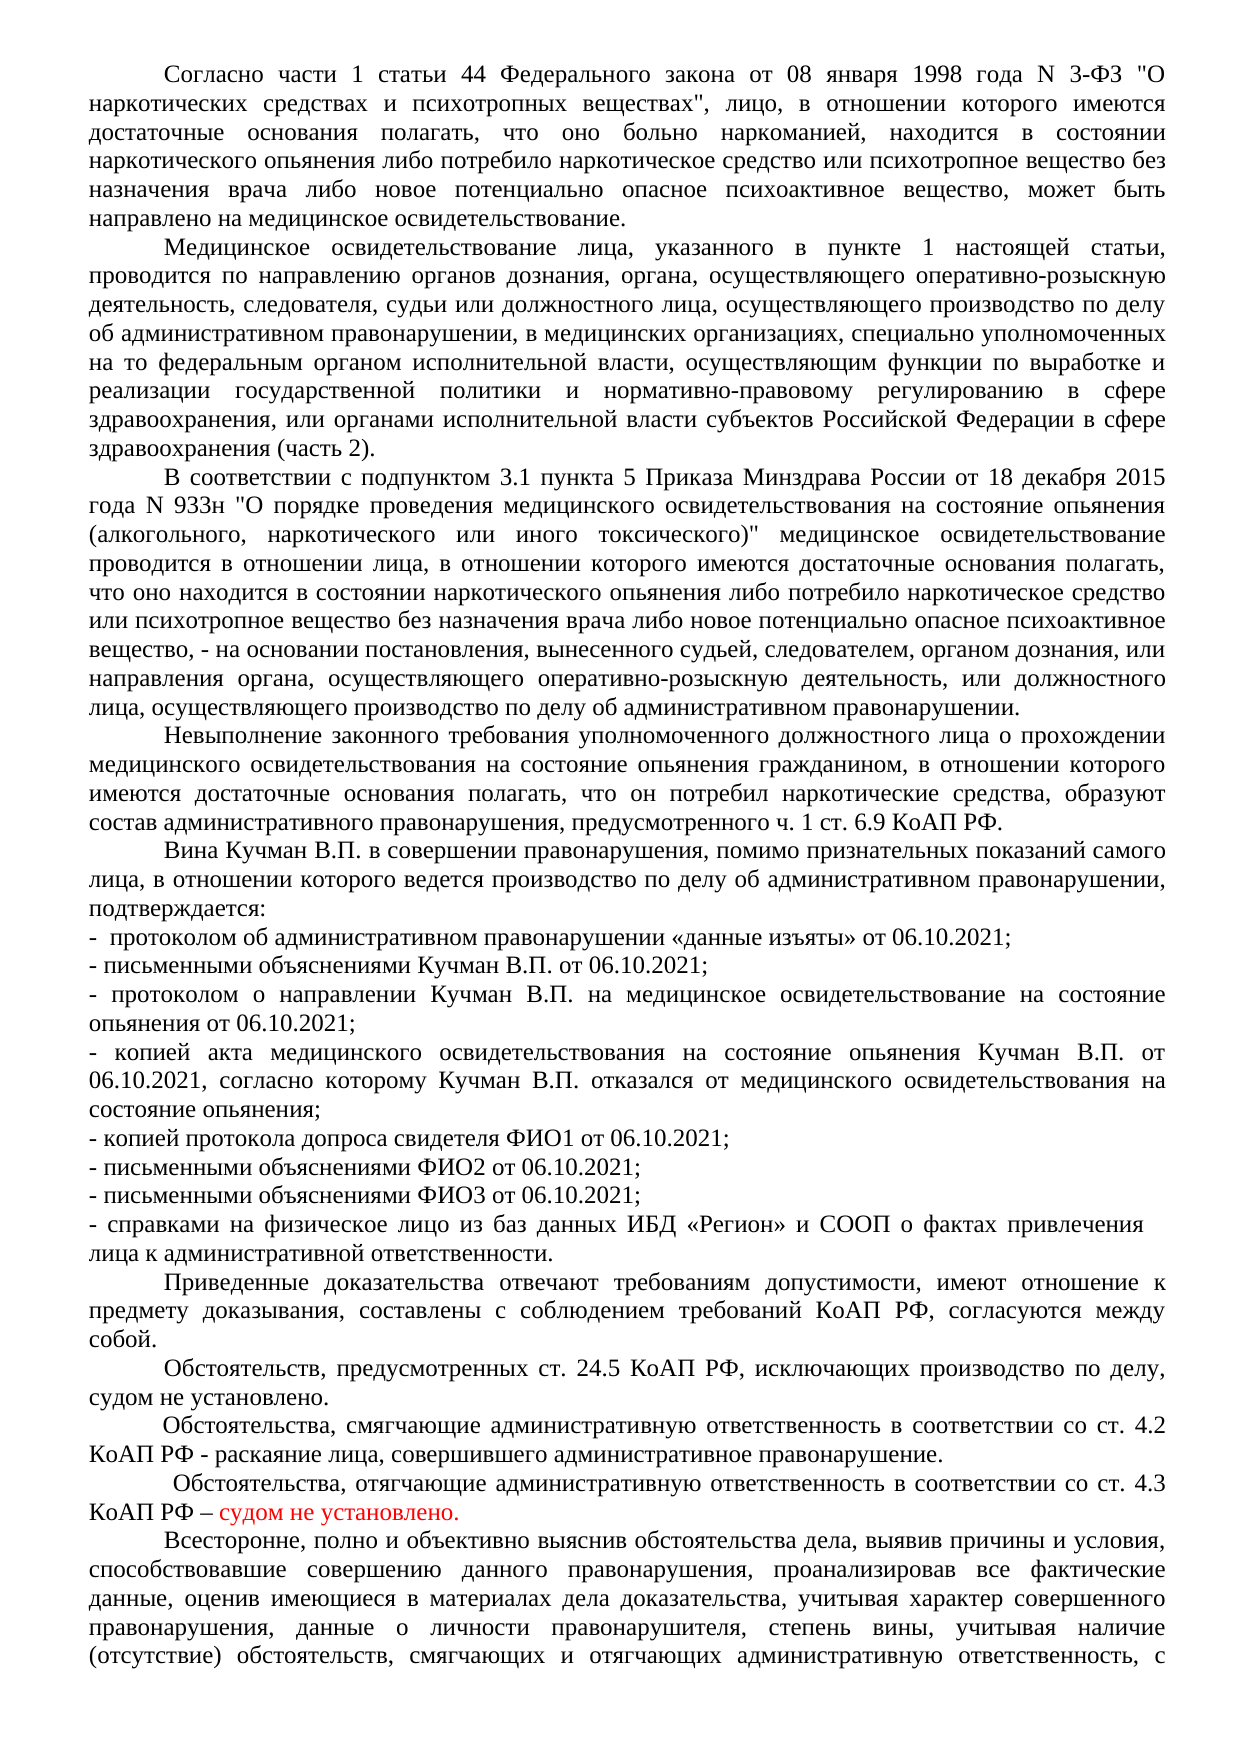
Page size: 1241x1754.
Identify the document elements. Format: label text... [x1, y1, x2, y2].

text В соответствии с подпунктом 3.1 пункта 5 Приказа Минздрава России от 18 декабря 2015 года N 933н "О порядке проведения медицинского освидетельствования на состояние опьянения (алкогольного, наркотического или иного токсического)" медицинское освидетельствование проводится в отношении лица, в отношении которого имеются достаточные основания полагать, что оно находится в состоянии наркотического опьянения либо потребило наркотическое средство или психотропное вещество без назначения врача либо новое потенциально опасное психоактивное вещество, - на основании постановления, вынесенного судьей, следователем, органом дознания, или направления органа, осуществляющего оперативно-розыскную деятельность, или должностного лица, осуществляющего производство по делу об административном правонарушении. [89, 462, 1167, 720]
text - копией акта медицинского освидетельствования на состояние опьянения Кучман В.П. от 06.10.2021, согласно которому Кучман В.П. отказался от медицинского освидетельствования на состояние опьянения; [89, 1037, 1167, 1123]
text Обстоятельства, смягчающие административную ответственность в соответствии со ст. 4.2 КоАП РФ - раскаяние лица, совершившего административное правонарушение. [89, 1410, 1167, 1468]
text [89, 1525, 1167, 1669]
text Вина Кучман В.П. в совершении правонарушения, помимо признательных показаний самого лица, в отношении которого ведется производство по делу об административном правонарушении, подтверждается: [89, 835, 1167, 922]
text - протоколом о направлении Кучман В.П. на медицинское освидетельствование на состояние опьянения от 06.10.2021; [89, 979, 1167, 1037]
text Согласно части 1 статьи 44 Федерального закона от 08 января 1998 года N 3-ФЗ "О наркотических средствах и психотропных веществах", лицо, в отношении которого имеются достаточные основания полагать, что оно больно наркоманией, находится в состоянии наркотического опьянения либо потребило наркотическое средство или психотропное вещество без назначения врача либо новое потенциально опасное психоактивное вещество, может быть направлено на медицинское освидетельствование. [89, 59, 1167, 232]
text - письменными объяснениями Кучман В.П. от 06.10.2021; [89, 950, 1167, 979]
text Обстоятельства, отягчающие административную ответственность в соответствии со ст. 4.3 КоАП РФ – судом не установлено. [89, 1468, 1167, 1525]
text Обстоятельств, предусмотренных ст. 24.5 КоАП РФ, исключающих производство по делу, судом не установлено. [89, 1353, 1167, 1410]
text - протоколом об административном правонарушении «данные изъяты» от 06.10.2021; [89, 922, 1167, 950]
text Невыполнение законного требования уполномоченного должностного лица о прохождении медицинского освидетельствования на состояние опьянения гражданином, в отношении которого имеются достаточные основания полагать, что он потребил наркотические средства, образуют состав административного правонарушения, предусмотренного ч. 1 ст. 6.9 КоАП РФ. [89, 720, 1167, 835]
text Приведенные доказательства отвечают требованиям допустимости, имеют отношение к предмету доказывания, составлены с соблюдением требований КоАП РФ, согласуются между собой. [89, 1267, 1167, 1353]
text - письменными объяснениями ФИО2 от 06.10.2021; [89, 1152, 1167, 1180]
text Медицинское освидетельствование лица, указанного в пункте 1 настоящей статьи, проводится по направлению органов дознания, органа, осуществляющего оперативно-розыскную деятельность, следователя, судьи или должностного лица, осуществляющего производство по делу об административном правонарушении, в медицинских организациях, специально уполномоченных на то федеральным органом исполнительной власти, осуществляющим функции по выработке и реализации государственной политики и нормативно-правовому регулированию в сфере здравоохранения, или органами исполнительной власти субъектов Российской Федерации в сфере здравоохранения (часть 2). [89, 232, 1167, 462]
text - копией протокола допроса свидетеля ФИО1 от 06.10.2021; [89, 1123, 1167, 1152]
text - письменными объяснениями ФИО3 от 06.10.2021; [89, 1180, 1167, 1209]
text - справками на физическое лицо из баз данных ИБД «Регион» и СООП о фактах привлечения лица к административной ответственности. [89, 1209, 1146, 1267]
